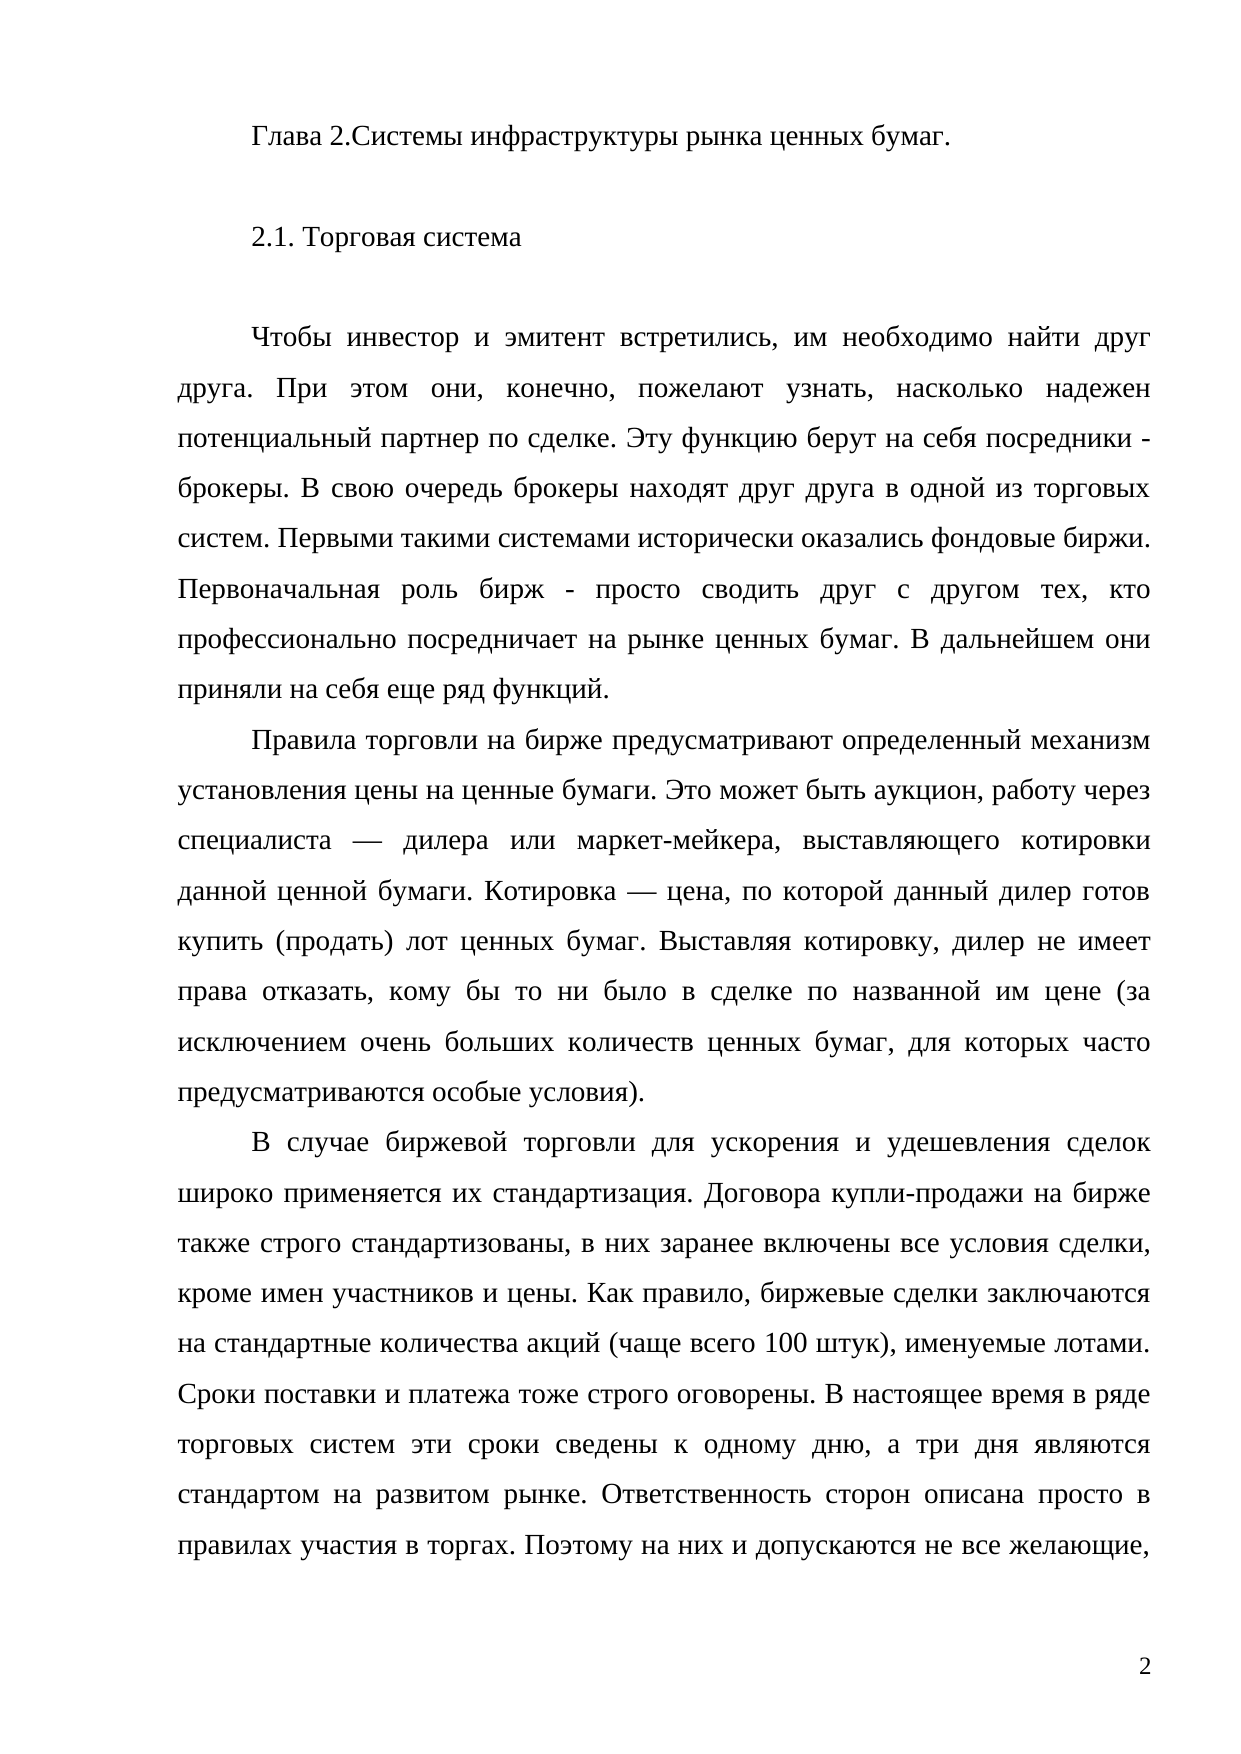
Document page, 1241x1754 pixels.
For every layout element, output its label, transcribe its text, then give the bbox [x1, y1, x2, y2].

text Правила торговли на бирже предусматривают определенный механизм установления цены на ценные бумаги. Это может быть аукцион, работу через специалиста — дилера или маркет-мейкера, выставляющего котировки данной ценной бумаги. Котировка — цена, по которой данный дилер готов купить (продать) лот ценных бумаг. Выставляя котировку, дилер не имеет права отказать, кому бы то ни было в сделке по названной им цене (за исключением очень больших количеств ценных бумаг, для которых часто предусматриваются особые условия). [177, 722, 1152, 1108]
text Глава 2.Системы инфраструктуры рынка ценных бумаг. [177, 118, 1152, 152]
text 2.1. Торговая система [177, 219, 1152, 252]
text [177, 1124, 1152, 1560]
text Чтобы инвестор и эмитент встретились, им необходимо найти друг друга. При этом они, конечно, пожелают узнать, насколько надежен потенциальный партнер по сделке. Эту функцию берут на себя посредники - брокеры. В свою очередь брокеры находят друг друга в одной из торговых систем. Первыми такими системами исторически оказались фондовые биржи. Первоначальная роль бирж - просто сводить друг с другом тех, кто профессионально посредничает на рынке ценных бумаг. В дальнейшем они приняли на себя еще ряд функций. [177, 319, 1152, 705]
